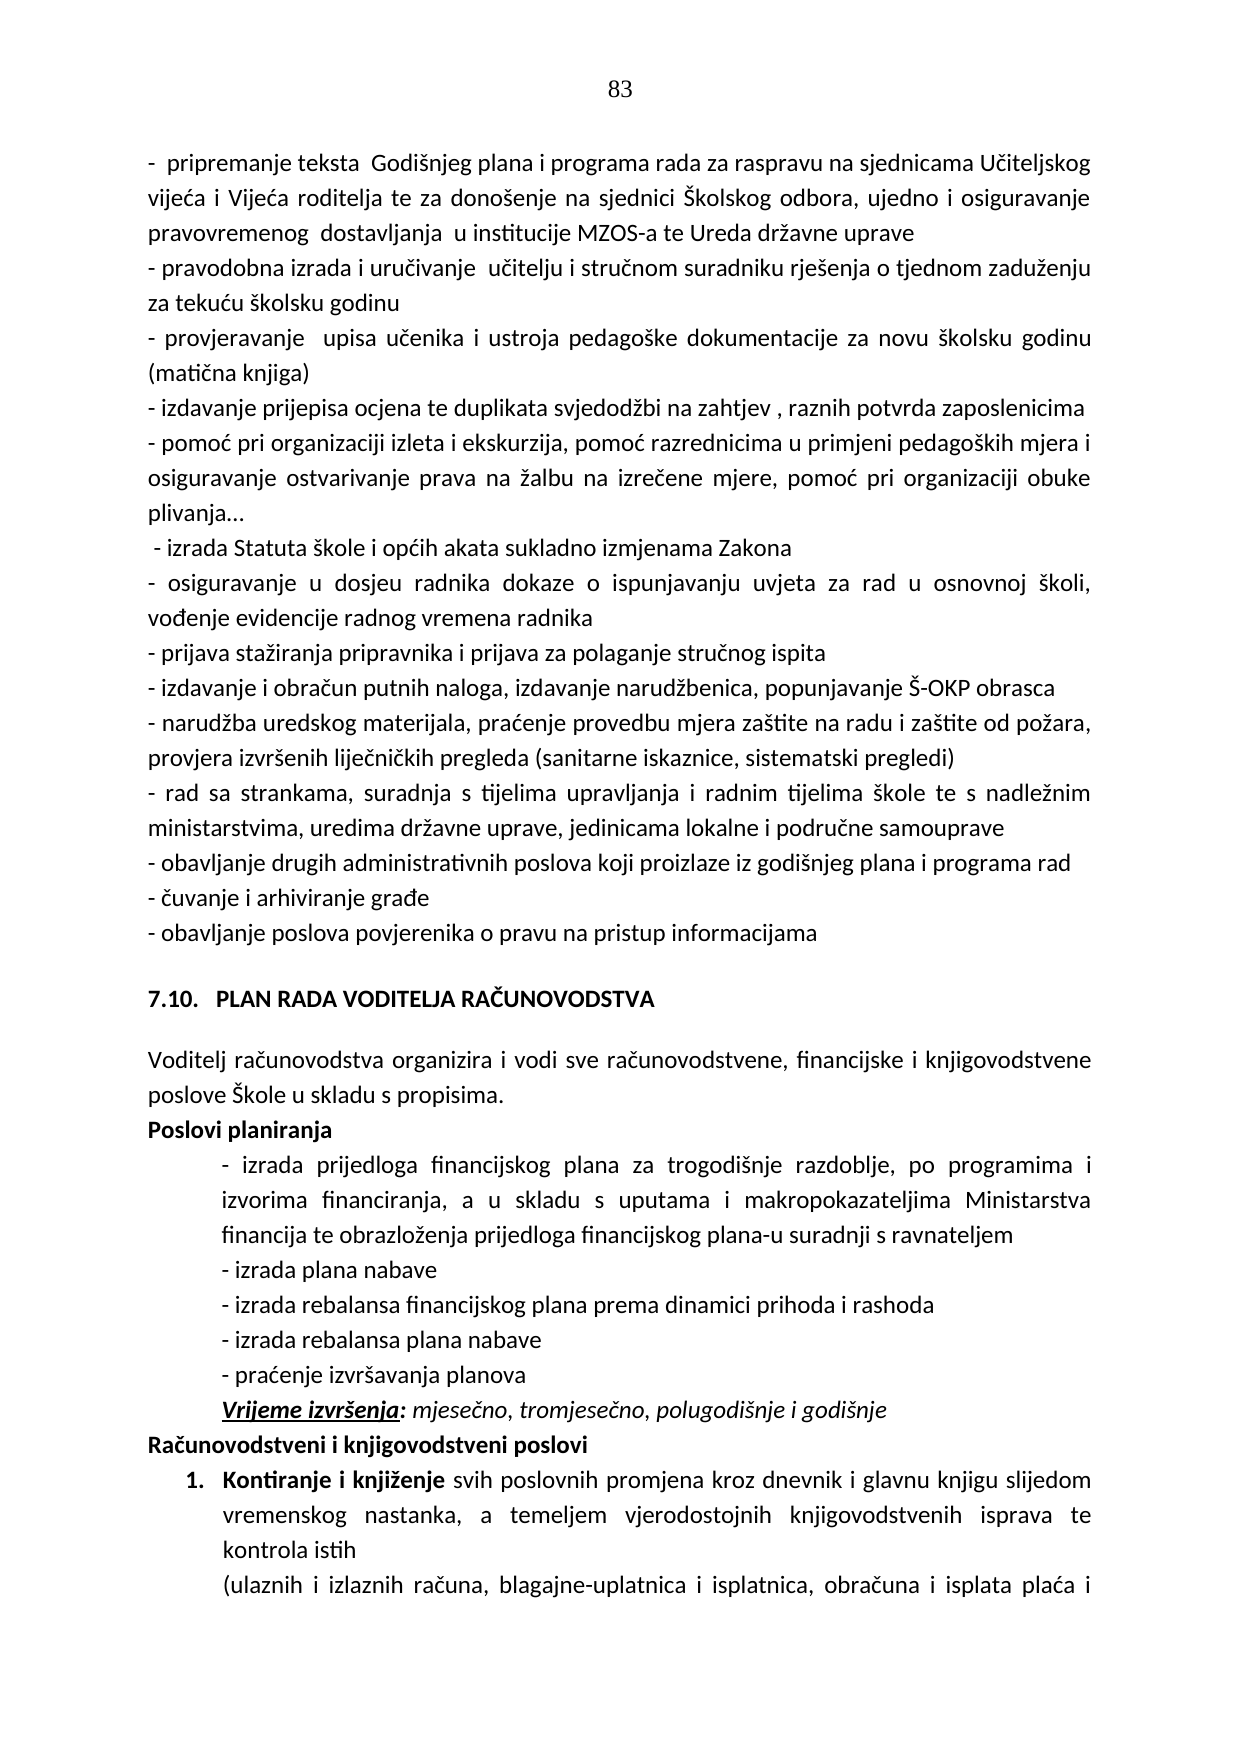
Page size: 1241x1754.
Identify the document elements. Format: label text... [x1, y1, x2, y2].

text Računovodstveni i knjigovodstveni poslovi [148, 1429, 1093, 1460]
text - praćenje izvršavanja planova [148, 1359, 1093, 1390]
text 7.10. PLAN RADA VODITELJA RAČUNOVODSTVA [148, 983, 1093, 1014]
text - osiguravanje u dosjeu radnika dokaze o ispunjavanju uvjeta za rad u osnovnoj školi, vođenje evidencije radnog vremena radnika [148, 568, 1093, 633]
list Kontiranje i knjiženje svih poslovnih promjena kroz dnevnik i glavnu knjigu slijedom vremenskog nastanka, a temeljem vjerodostojnih knjigovodstvenih isprava te kontrola istih [185, 1464, 1093, 1565]
text - izdavanje i obračun putnih naloga, izdavanje narudžbenica, popunjavanje Š-OKP obrasca [148, 673, 1093, 703]
text Voditelj računovodstva organizira i vodi sve računovodstvene, financijske i knjigovodstvene poslove Škole u skladu s propisima. [148, 1044, 1093, 1110]
text Vrijeme izvršenja: mjesečno, tromjesečno, polugodišnje i godišnje [148, 1394, 1093, 1425]
text - obavljanje drugih administrativnih poslova koji proizlaze iz godišnjeg plana i programa rad [148, 848, 1093, 878]
text - pravodobna izrada i uručivanje učitelju i stručnom suradniku rješenja o tjednom zaduženju za tekuću školsku godinu [148, 253, 1093, 318]
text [223, 1569, 1093, 1600]
text - izrada plana nabave [148, 1254, 1093, 1285]
text - izrada rebalansa plana nabave [148, 1324, 1093, 1355]
text - izrada Statuta škole i općih akata sukladno izmjenama Zakona [148, 533, 1093, 563]
text - prijava stažiranja pripravnika i prijava za polaganje stručnog ispita [148, 638, 1093, 668]
text Poslovi planiranja [148, 1114, 1093, 1145]
text - pomoć pri organizaciji izleta i ekskurzija, pomoć razrednicima u primjeni pedagoških mjera i osiguravanje ostvarivanje prava na žalbu na izrečene mjere, pomoć pri organizaciji obuke plivanja… [148, 428, 1093, 528]
text - pripremanje teksta Godišnjeg plana i programa rada za raspravu na sjednicama Učiteljskog vijeća i Vijeća roditelja te za donošenje na sjednici Školskog odbora, ujedno i osiguravanje pravovremenog dostavljanja u institucije MZOS-a te Ureda državne uprave [148, 148, 1093, 248]
text - izrada prijedloga financijskog plana za trogodišnje razdoblje, po programima i izvorima financiranja, a u skladu s uputama i makropokazateljima Ministarstva financija te obrazloženja prijedloga financijskog plana-u suradnji s ravnateljem [221, 1149, 1093, 1250]
text - čuvanje i arhiviranje građe [148, 883, 1093, 913]
text - izdavanje prijepisa ocjena te duplikata svjedodžbi na zahtjev , raznih potvrda zaposlenicima [148, 393, 1093, 423]
text - provjeravanje upisa učenika i ustroja pedagoške dokumentacije za novu školsku godinu (matična knjiga) [148, 323, 1093, 388]
text - obavljanje poslova povjerenika o pravu na pristup informacijama [148, 918, 1093, 948]
text - izrada rebalansa financijskog plana prema dinamici prihoda i rashoda [148, 1289, 1093, 1320]
text - rad sa strankama, suradnja s tijelima upravljanja i radnim tijelima škole te s nadležnim ministarstvima, uredima državne uprave, jedinicama lokalne i područne samouprave [148, 778, 1093, 843]
text - narudžba uredskog materijala, praćenje provedbu mjera zaštite na radu i zaštite od požara, provjera izvršenih liječničkih pregleda (sanitarne iskaznice, sistematski pregledi) [148, 708, 1093, 773]
